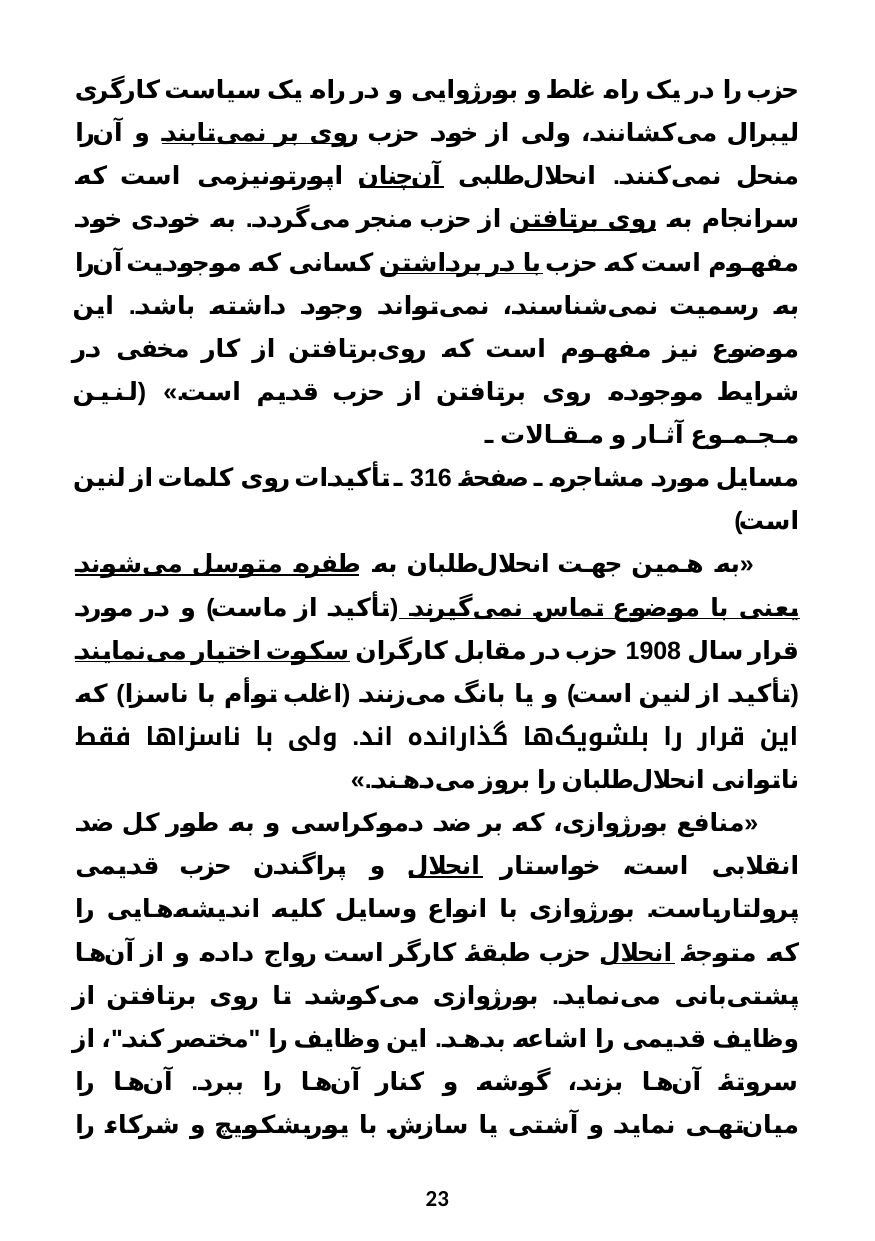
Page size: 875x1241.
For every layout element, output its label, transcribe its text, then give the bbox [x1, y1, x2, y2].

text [75, 808, 799, 1139]
text «به همین جهت انحلال‌طلبان به طفره متوسل می‌شوند یعنی با موضوع تماس نمی‌گیرند (تأکید از ماست) و در مورد قرار سال 1908 حزب در مقابل کارگران سکوت اختیار می‌نمایند (تأکید از لنین است) و یا بانگ می‌زنند (اغلب توأم با ناسزا) که این قرار را بلشویک‌ها گذارانده اند. ولی با ناسزاها فقط ناتوانی انحلال‌طلبان را بروز می‌دهند.» [75, 549, 799, 794]
text مسایل مورد مشاجره ـ صفحۀ 316 ـ تأکیدات روی کلمات از لنین است) [75, 463, 799, 535]
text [75, 75, 799, 449]
